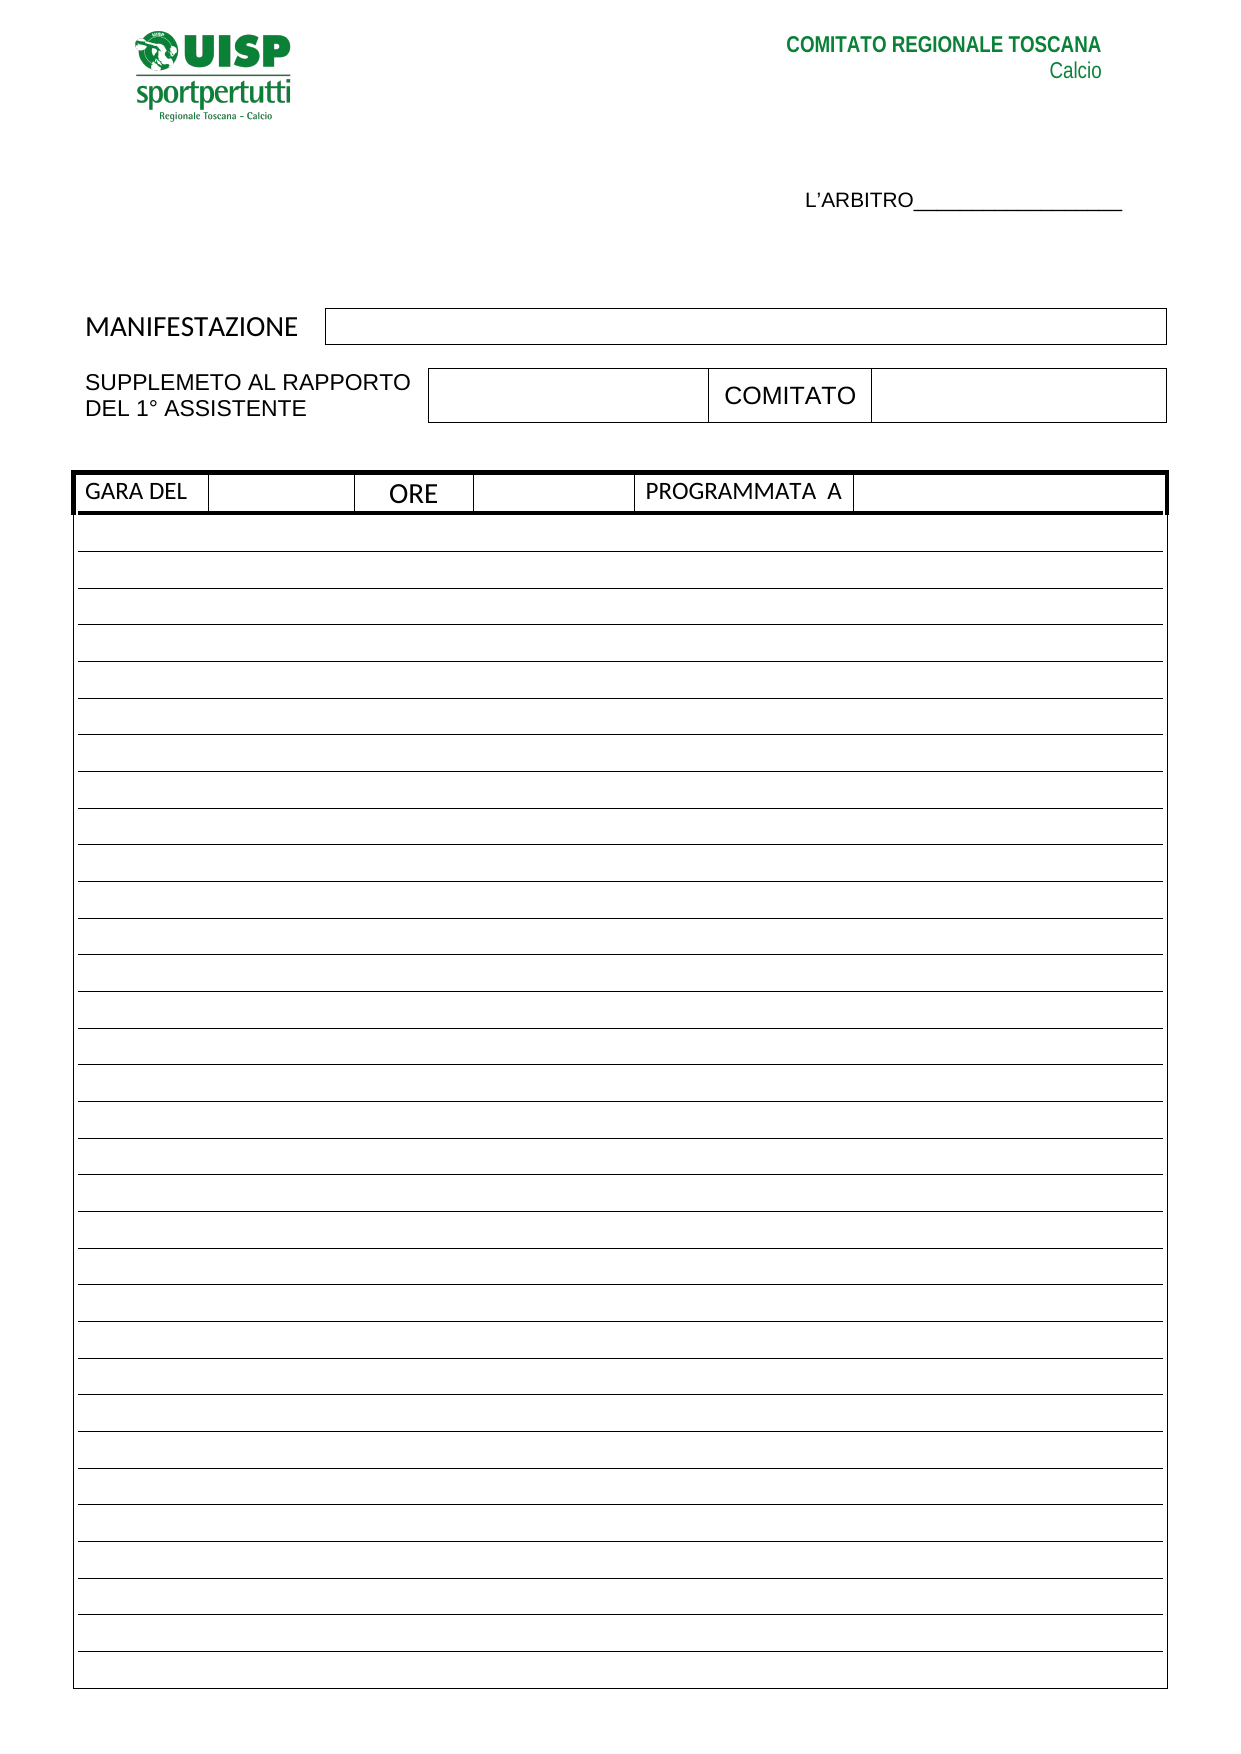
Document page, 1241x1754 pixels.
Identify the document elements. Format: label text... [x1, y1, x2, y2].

table_cell [74, 808, 1167, 844]
table_cell [74, 661, 1167, 698]
table_cell [74, 771, 1167, 808]
table_cell [74, 954, 1167, 991]
table_cell [74, 991, 1167, 1028]
table_cell [74, 1541, 1167, 1578]
table_cell [74, 624, 1167, 661]
table_cell [74, 1358, 1167, 1394]
table_cell [74, 1651, 1167, 1688]
table_cell [74, 734, 1167, 771]
table_cell [74, 1468, 1167, 1504]
table_cell [74, 1028, 1167, 1064]
table_cell [74, 588, 1167, 624]
table_cell [74, 1174, 1167, 1211]
table_header ORE [355, 475, 473, 511]
table_cell [74, 844, 1167, 881]
table_cell [74, 1101, 1167, 1138]
table_header [474, 475, 634, 511]
table_header MANIFESTAZIONE [74, 308, 325, 344]
table_cell [74, 551, 1167, 588]
table_header COMITATO [709, 369, 871, 422]
table_cell [74, 918, 1167, 954]
table_cell [74, 1321, 1167, 1358]
table_header [326, 309, 1166, 344]
table_cell [74, 1431, 1167, 1468]
table_header [429, 369, 708, 422]
table_cell [74, 1138, 1167, 1174]
table_cell [74, 1578, 1167, 1614]
table_header SUPPLEMETO AL RAPPORTO DEL 1° ASSISTENTE [74, 368, 428, 422]
picture [118, 31, 308, 136]
table_header [872, 369, 1166, 422]
table_header PROGRAMMATA A [635, 475, 853, 511]
table_header [209, 475, 354, 511]
table_cell [74, 881, 1167, 918]
table_cell [74, 1064, 1167, 1101]
table_cell [74, 1394, 1167, 1431]
text L’ARBITRO__________________ [118, 188, 1122, 212]
table_cell [74, 1211, 1167, 1248]
table_cell [74, 511, 1167, 551]
table_cell [74, 1614, 1167, 1651]
table_header [854, 475, 1165, 511]
table_cell [74, 698, 1167, 734]
table_header GARA DEL [76, 475, 208, 511]
table_cell [74, 1284, 1167, 1321]
table_cell [74, 1248, 1167, 1284]
table_cell [74, 1504, 1167, 1541]
